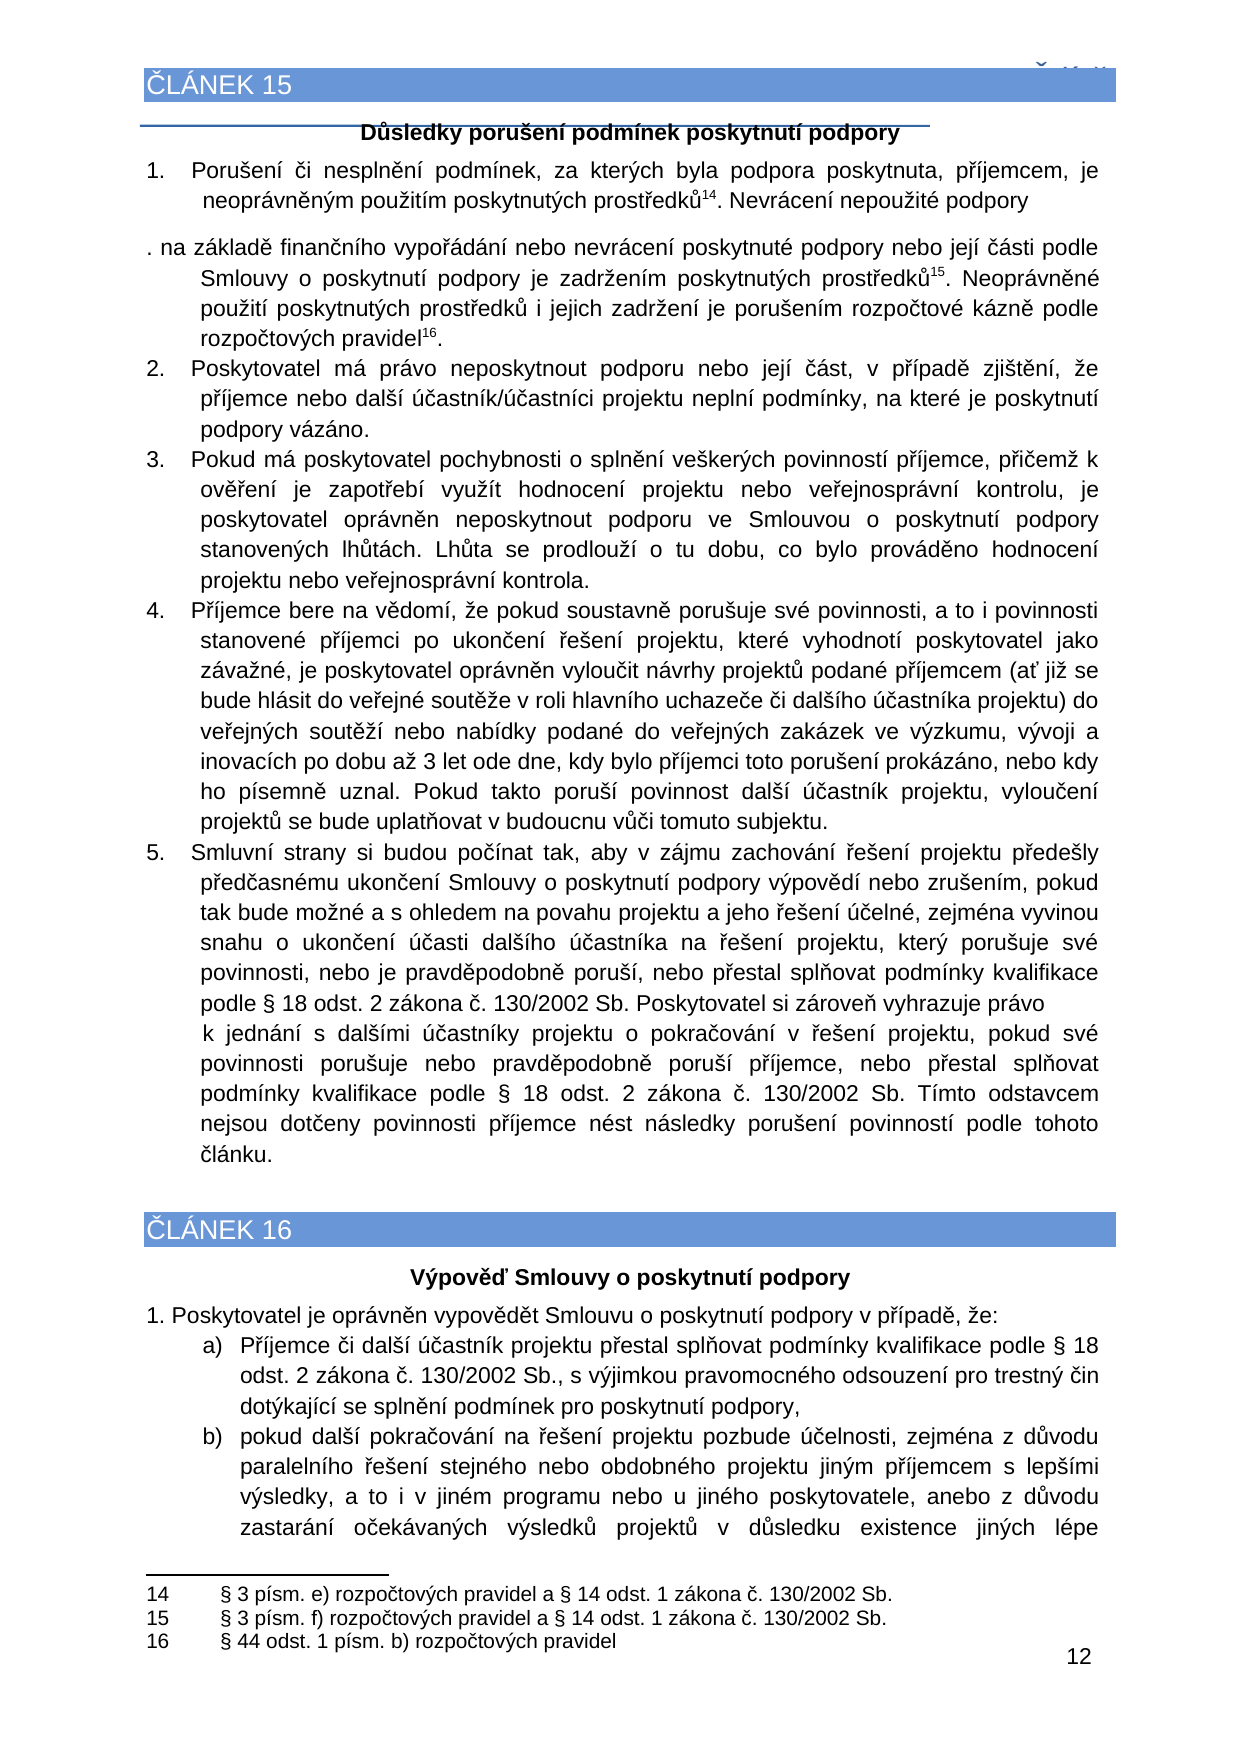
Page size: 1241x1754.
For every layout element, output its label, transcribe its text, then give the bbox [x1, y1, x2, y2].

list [202, 1423, 1099, 1540]
list Smluvní strany si budou počínat tak, aby v zájmu zachování řešení projektu předešly předčasnému ukončení Smlouvy o poskytnutí podpory výpovědí nebo zrušením, pokud tak bude možné a s ohledem na povahu projektu a jeho řešení účelné, zejména vyvinou snahu o ukončení účasti dalšího účastníka na řešení projektu, který porušuje své povinnosti, nebo je pravděpodobně poruší, nebo přestal splňovat podmínky kvalifikace podle § 18 odst. 2 zákona č. 130/2002 Sb. Poskytovatel si zároveň vyhrazuje právo [146, 838, 1099, 1016]
list Příjemce bere na vědomí, že pokud soustavně porušuje své povinnosti, a to i povinnosti stanovené příjemci po ukončení řešení projektu, které vyhodnotí poskytovatel jako závažné, je poskytovatel oprávněn vyloučit návrhy projektů podané příjemcem (ať již se bude hlásit do veřejné soutěže v roli hlavního uchazeče či dalšího účastníka projektu) do veřejných soutěží nebo nabídky podané do veřejných zakázek ve výzkumu, vývoji a inovacích po dobu až 3 let ode dne, kdy bylo příjemci toto porušení prokázáno, nebo kdy ho písemně uznal. Pokud takto poruší povinnost další účastník projektu, vyloučení projektů se bude uplatňovat v budoucnu vůči tomuto subjektu. [146, 597, 1099, 834]
text k jednání s dalšími účastníky projektu o pokračování v řešení projektu, pokud své povinnosti porušuje nebo pravděpodobně poruší příjemce, nebo přestal splňovat podmínky kvalifikace podle § 18 odst. 2 zákona č. 130/2002 Sb. Tímto odstavcem nejsou dotčeny povinnosti příjemce nést následky porušení povinností podle tohoto článku. [200, 1020, 1099, 1167]
text ČLÁNEK 16 [146, 1214, 1114, 1245]
list Porušení či nesplnění podmínek, za kterých byla podpora poskytnuta, příjemcem, je neoprávněným použitím poskytnutých prostředků. Nevrácení nepoužité podpory [146, 157, 1099, 214]
text 1. Poskytovatel je oprávněn vypovědět Smlouvu o poskytnutí podpory v případě, že: [146, 1302, 1114, 1328]
list Poskytovatel má právo neposkytnout podporu nebo její část, v případě zjištění, že příjemce nebo další účastník/účastníci projektu neplní podmínky, na které je poskytnutí podpory vázáno. [146, 355, 1099, 442]
text Výpověď Smlouvy o poskytnutí podpory [146, 1263, 1114, 1290]
text ČLÁNEK 15 [146, 69, 1114, 100]
list Pokud má poskytovatel pochybnosti o splnění veškerých povinností příjemce, přičemž k ověření je zapotřebí využít hodnocení projektu nebo veřejnosprávní kontrolu, je poskytovatel oprávněn neposkytnout podporu ve Smlouvou o poskytnutí podpory stanovených lhůtách. Lhůta se prodlouží o tu dobu, co bylo prováděno hodnocení projektu nebo veřejnosprávní kontrola. [146, 446, 1099, 593]
list Příjemce či další účastník projektu přestal splňovat podmínky kvalifikace podle § 18 odst. 2 zákona č. 130/2002 Sb., s výjimkou pravomocného odsouzení pro trestný čin dotýkající se splnění podmínek pro poskytnutí podpory, [202, 1332, 1099, 1419]
text Důsledky porušení podmínek poskytnutí podpory [146, 119, 1114, 145]
text . na základě finančního vypořádání nebo nevrácení poskytnuté podpory nebo její části podle Smlouvy o poskytnutí podpory je zadržením poskytnutých prostředků. Neoprávněné použití poskytnutých prostředků i jejich zadržení je porušením rozpočtové kázně podle rozpočtových pravidel. [146, 234, 1099, 351]
